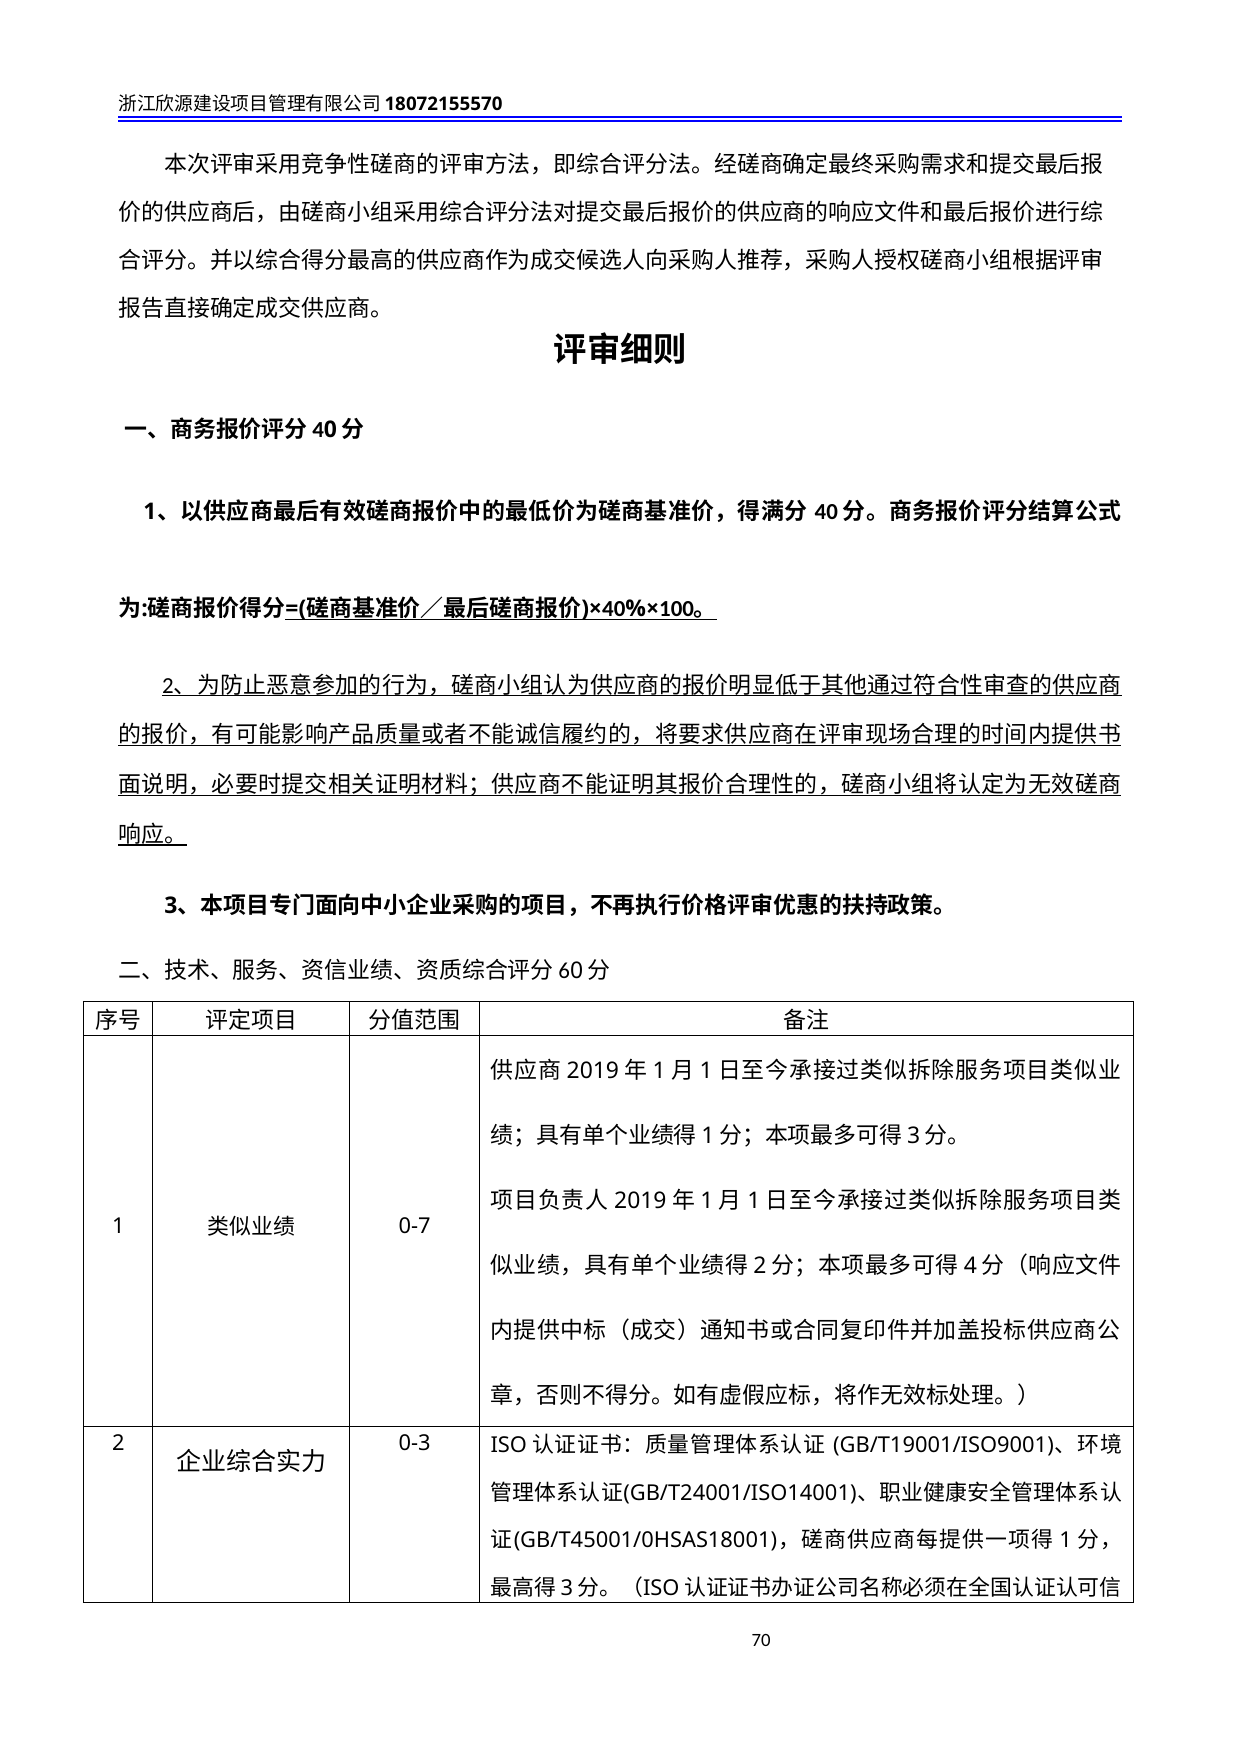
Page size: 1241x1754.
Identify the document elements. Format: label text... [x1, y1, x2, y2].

table_header 序号 [84, 1002, 152, 1035]
table_cell 1 [84, 1036, 152, 1426]
text 一、商务报价评分40分 [118, 395, 1122, 460]
table_cell 企业综合实力 [153, 1427, 349, 1602]
table_header 评定项目 [153, 1002, 349, 1035]
table_cell 0-7 [350, 1036, 479, 1426]
table_cell 供应商2019年1月1日至今承接过类似拆除服务项目类似业绩；具有单个业绩得1分；本项最多可得3分。 项目负责人2019年1月1日至今承接过类似拆除服务项目类似业绩，具有单个业绩得2分；本项最多可得4分（响应文件内提供中标（成交）通知书或合同复印件并加盖投标供应商公章，否则不得分。如有虚假应标，将作无效标处理。） [480, 1036, 1133, 1426]
table_header 分值范围 [350, 1002, 479, 1035]
table_cell 2 [84, 1427, 152, 1602]
text 2、为防止恶意参加的行为，磋商小组认为供应商的报价明显低于其他通过符合性审查的供应商的报价，有可能影响产品质量或者不能诚信履约的，将要求供应商在评审现场合理的时间内提供书面说明，必要时提交相关证明材料；供应商不能证明其报价合理性的，磋商小组将认定为无效磋商响应。 [118, 666, 1122, 849]
table_header 备注 [480, 1002, 1133, 1035]
table_cell 类似业绩 [153, 1036, 349, 1426]
text 二、技术、服务、资信业绩、资质综合评分60分 [118, 936, 1122, 1001]
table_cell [480, 1427, 1133, 1602]
text 评审细则 [118, 323, 1122, 371]
text 本次评审采用竞争性磋商的评审方法，即综合评分法。经磋商确定最终采购需求和提交最后报价的供应商后，由磋商小组采用综合评分法对提交最后报价的供应商的响应文件和最后报价进行综合评分。并以综合得分最高的供应商作为成交候选人向采购人推荐，采购人授权磋商小组根据评审报告直接确定成交供应商。 [118, 131, 1122, 323]
table_cell 0-3 [350, 1427, 479, 1602]
text 1、以供应商最后有效磋商报价中的最低价为磋商基准价，得满分40分。商务报价评分结算公式为:磋商报价得分=(磋商基准价／最后磋商报价)×40%×100。 [118, 477, 1122, 639]
list 3、本项目专门面向中小企业采购的项目，不再执行价格评审优惠的扶持政策。 [118, 871, 1122, 936]
